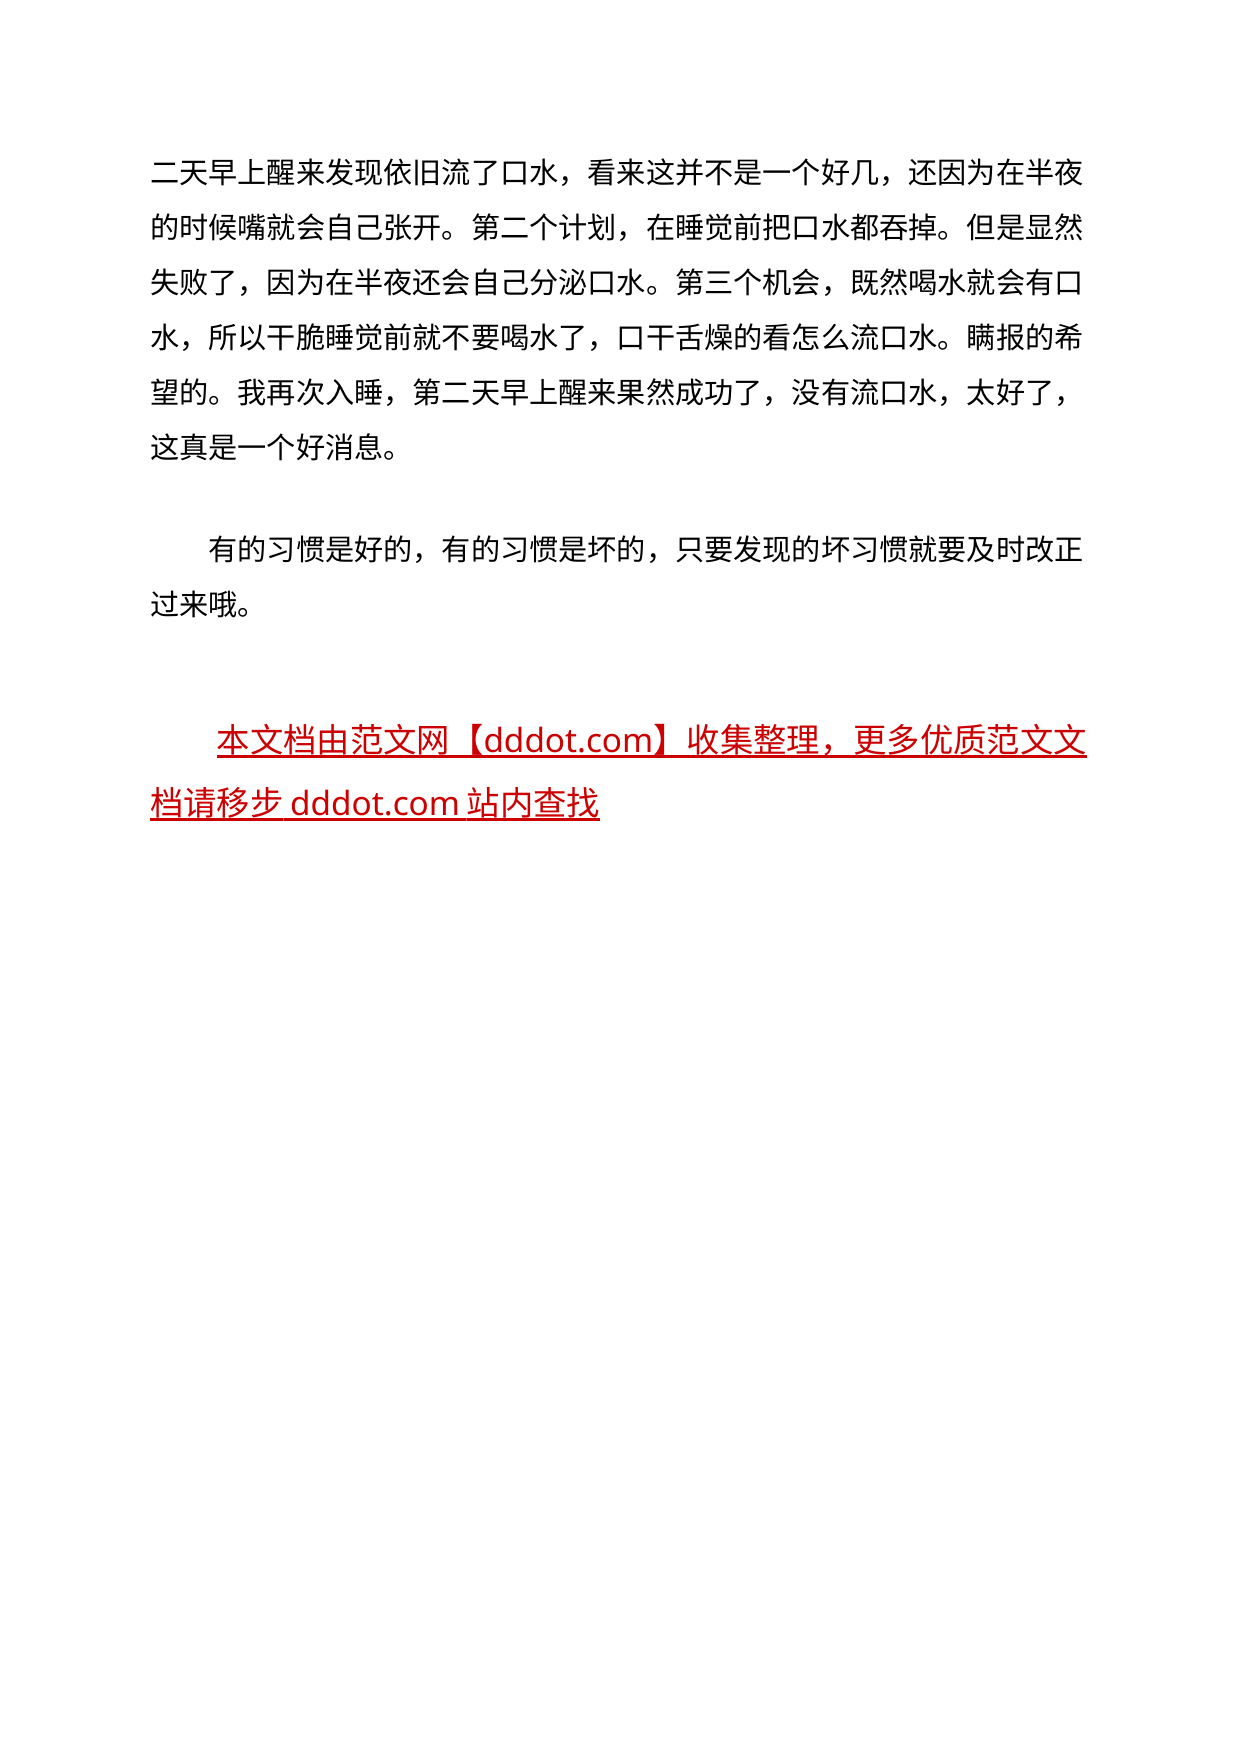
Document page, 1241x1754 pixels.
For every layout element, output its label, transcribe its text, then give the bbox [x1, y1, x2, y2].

text 有的习惯是好的，有的习惯是坏的，只要发现的坏习惯就要及时改正过来哦。 [150, 526, 1090, 623]
text 本文档由范文网【dddot.com】收集整理，更多优质范文文档请移步dddot.com站内查找 [150, 714, 1090, 825]
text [150, 150, 1090, 467]
